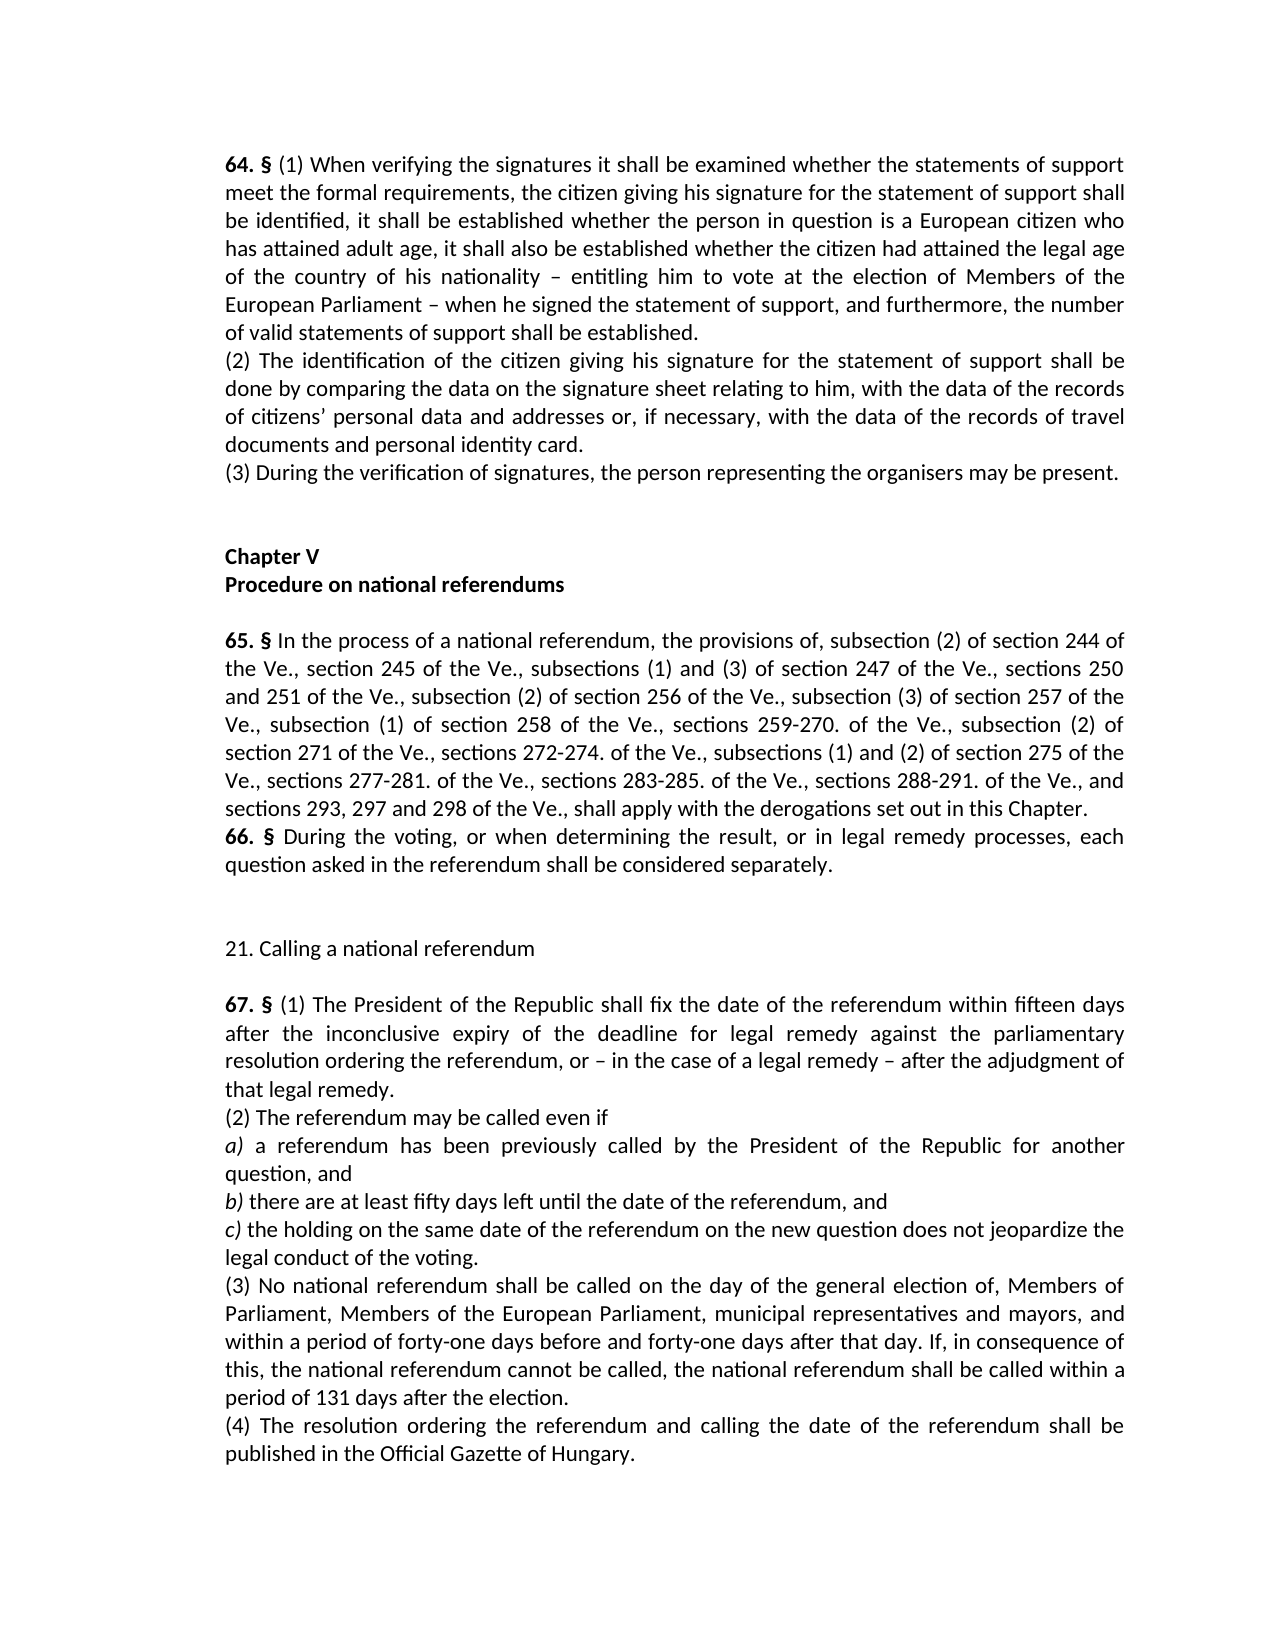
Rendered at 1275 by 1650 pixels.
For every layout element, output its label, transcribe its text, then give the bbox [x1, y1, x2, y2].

text (2) The identification of the citizen giving his signature for the statement of support shall be done by comparing the data on the signature sheet relating to him, with the data of the records of citizens’ personal data and addresses or, if necessary, with the data of the records of travel documents and personal identity card. [225, 346, 1125, 458]
text 65. § In the process of a national referendum, the provisions of, subsection (2) of section 244 of the Ve., section 245 of the Ve., subsections (1) and (3) of section 247 of the Ve., sections 250 and 251 of the Ve., subsection (2) of section 256 of the Ve., subsection (3) of section 257 of the Ve., subsection (1) of section 258 of the Ve., sections 259-270. of the Ve., subsection (2) of section 271 of the Ve., sections 272-274. of the Ve., subsections (1) and (2) of section 275 of the Ve., sections 277-281. of the Ve., sections 283-285. of the Ve., sections 288-291. of the Ve., and sections 293, 297 and 298 of the Ve., shall apply with the derogations set out in this Chapter. [225, 626, 1125, 822]
text 64. § (1) When verifying the signatures it shall be examined whether the statements of support meet the formal requirements, the citizen giving his signature for the statement of support shall be identified, it shall be established whether the person in question is a European citizen who has attained adult age, it shall also be established whether the citizen had attained the legal age of the country of his nationality – entitling him to vote at the election of Members of the European Parliament – when he signed the statement of support, and furthermore, the number of valid statements of support shall be established. [225, 150, 1125, 346]
text Procedure on national referendums [225, 570, 1125, 598]
text (3) During the verification of signatures, the person representing the organisers may be present. [225, 458, 1125, 486]
text 66. § During the voting, or when determining the result, or in legal remedy processes, each question asked in the referendum shall be considered separately. [225, 822, 1125, 878]
text (4) The resolution ordering the referendum and calling the date of the referendum shall be published in the Official Gazette of Hungary. [225, 1411, 1125, 1467]
text (2) The referendum may be called even if [225, 1103, 1125, 1131]
text Chapter V [225, 542, 1125, 570]
text b) there are at least fifty days left until the date of the referendum, and [225, 1187, 1125, 1215]
text c) the holding on the same date of the referendum on the new question does not jeopardize the legal conduct of the voting. [225, 1215, 1125, 1271]
text a) a referendum has been previously called by the President of the Republic for another question, and [225, 1131, 1125, 1187]
text (3) No national referendum shall be called on the day of the general election of, Members of Parliament, Members of the European Parliament, municipal representatives and mayors, and within a period of forty-one days before and forty-one days after that day. If, in consequence of this, the national referendum cannot be called, the national referendum shall be called within a period of 131 days after the election. [225, 1271, 1125, 1411]
text 21. Calling a national referendum [225, 934, 1125, 963]
text 67. § (1) The President of the Republic shall fix the date of the referendum within fifteen days after the inconclusive expiry of the deadline for legal remedy against the parliamentary resolution ordering the referendum, or – in the case of a legal remedy – after the adjudgment of that legal remedy. [225, 991, 1125, 1103]
